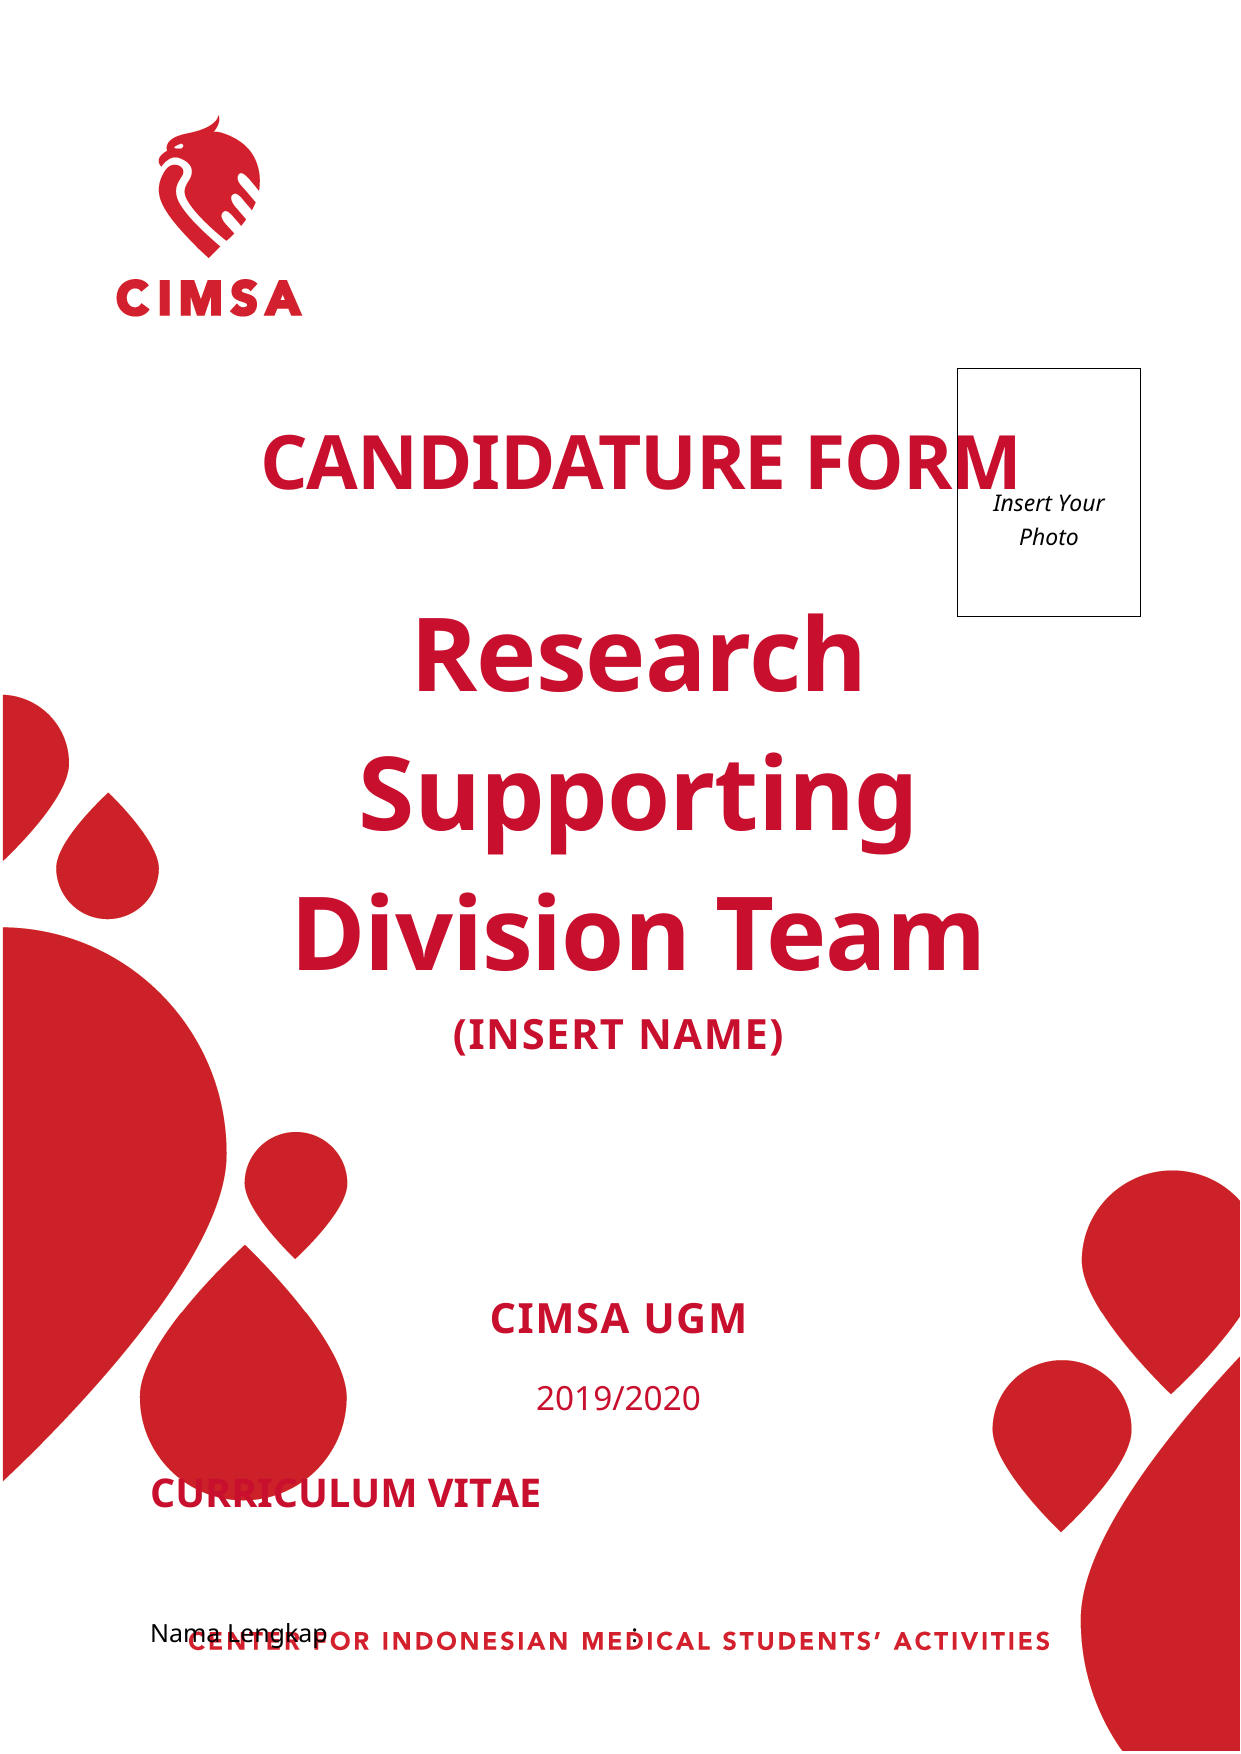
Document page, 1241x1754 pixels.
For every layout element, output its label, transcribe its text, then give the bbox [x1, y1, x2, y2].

text Nama Lengkap : [150, 1615, 1090, 1649]
picture [2, 0, 1241, 1751]
table_header Insert Your Photo [958, 369, 1140, 616]
text CURRICULUM VITAE [150, 467, 1090, 1519]
